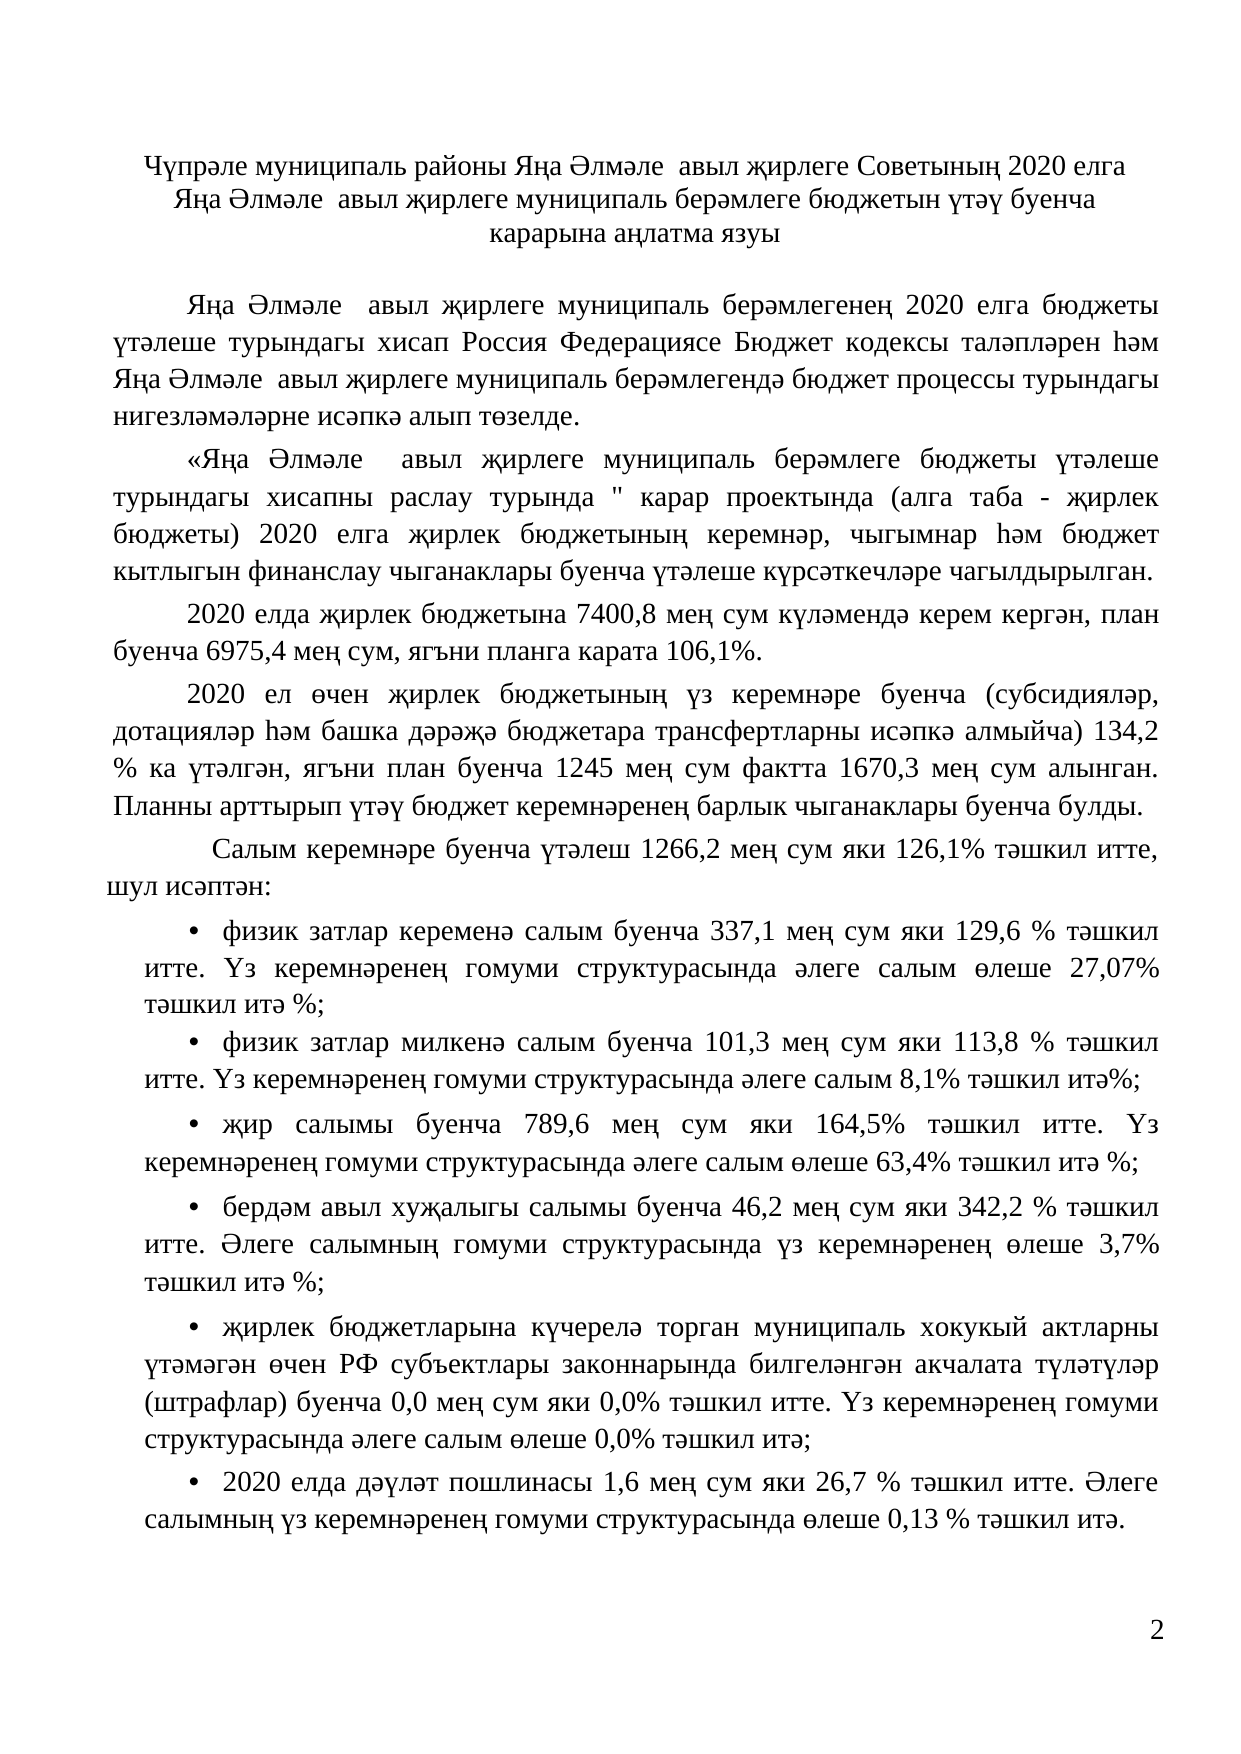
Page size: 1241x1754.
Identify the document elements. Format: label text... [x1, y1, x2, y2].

text Яңа Әлмәле авыл җирлеге муниципаль берәмлегенең 2020 елга бюджеты үтәлеше турындагы хисап Россия Федерациясе Бюджет кодексы таләпләрен һәм Яңа Әлмәле авыл җирлеге муниципаль берәмлегендә бюджет процессы турындагы нигезләмәләрне исәпкә алып төзелде. [113, 287, 1160, 432]
text 2020 ел өчен җирлек бюджетының үз керемнәре буенча (субсидияләр, дотацияләр һәм башка дәрәҗә бюджетара трансфертларны исәпкә алмыйча) 134,2 % ка үтәлгән, ягъни план буенча 1245 мең сум фактта 1670,3 мең сум алынган. Планны арттырып үтәү бюджет керемнәренең барлык чыганаклары буенча булды. [113, 676, 1160, 821]
text «Яңа Әлмәле авыл җирлеге муниципаль берәмлеге бюджеты үтәлеше турындагы хисапны раслау турында " карар проектында (алга таба - җирлек бюджеты) 2020 елга җирлек бюджетының керемнәр, чыгымнар һәм бюджет кытлыгын финанслау чыганаклары буенча үтәлеше күрсәткечләре чагылдырылган. [113, 441, 1160, 587]
text карарына аңлатма язуы [105, 215, 1164, 248]
list җир салымы буенча 789,6 мең сум яки 164,5% тәшкил итте. Үз керемнәренең гомуми структурасында әлеге салым өлеше 63,4% тәшкил итә %; [144, 1107, 1160, 1177]
list физик затлар кеременә салым буенча 337,1 мең сум яки 129,6 % тәшкил итте. Үз керемнәренең гомуми структурасында әлеге салым өлеше 27,07% тәшкил итә %; [144, 913, 1160, 1019]
list физик затлар милкенә салым буенча 101,3 мең сум яки 113,8 % тәшкил итте. Үз керемнәренең гомуми структурасында әлеге салым 8,1% тәшкил итә%; [144, 1024, 1160, 1095]
list җирлек бюджетларына күчерелә торган муниципаль хокукый актларны үтәмәгән өчен РФ субъектлары законнарында билгеләнгән акчалата түләтүләр (штрафлар) буенча 0,0 мең сум яки 0,0% тәшкил итте. Үз керемнәренең гомуми структурасында әлеге салым өлеше 0,0% тәшкил итә; [144, 1309, 1160, 1454]
text 2020 елда җирлек бюджетына 7400,8 мең сум күләмендә керем кергән, план буенча 6975,4 мең сум, ягъни планга карата 106,1%. [113, 596, 1160, 667]
text Яңа Әлмәле авыл җирлеге муниципаль берәмлеге бюджетын үтәү буенча [105, 181, 1164, 215]
list бердәм авыл хуҗалыгы салымы буенча 46,2 мең сум яки 342,2 % тәшкил итте. Әлеге салымның гомуми структурасында үз керемнәренең өлеше 3,7% тәшкил итә %; [144, 1189, 1160, 1297]
text Чүпрәле муниципаль районы Яңа Әлмәле авыл җирлеге Советының 2020 елга [105, 148, 1164, 181]
text Салым керемнәре буенча үтәлеш 1266,2 мең сум яки 126,1% тәшкил итте, шул исәптән: [105, 831, 1160, 902]
list 2020 елда дәүләт пошлинасы 1,6 мең сум яки 26,7 % тәшкил итте. Әлеге салымның үз керемнәренең гомуми структурасында өлеше 0,13 % тәшкил итә. [144, 1464, 1160, 1535]
